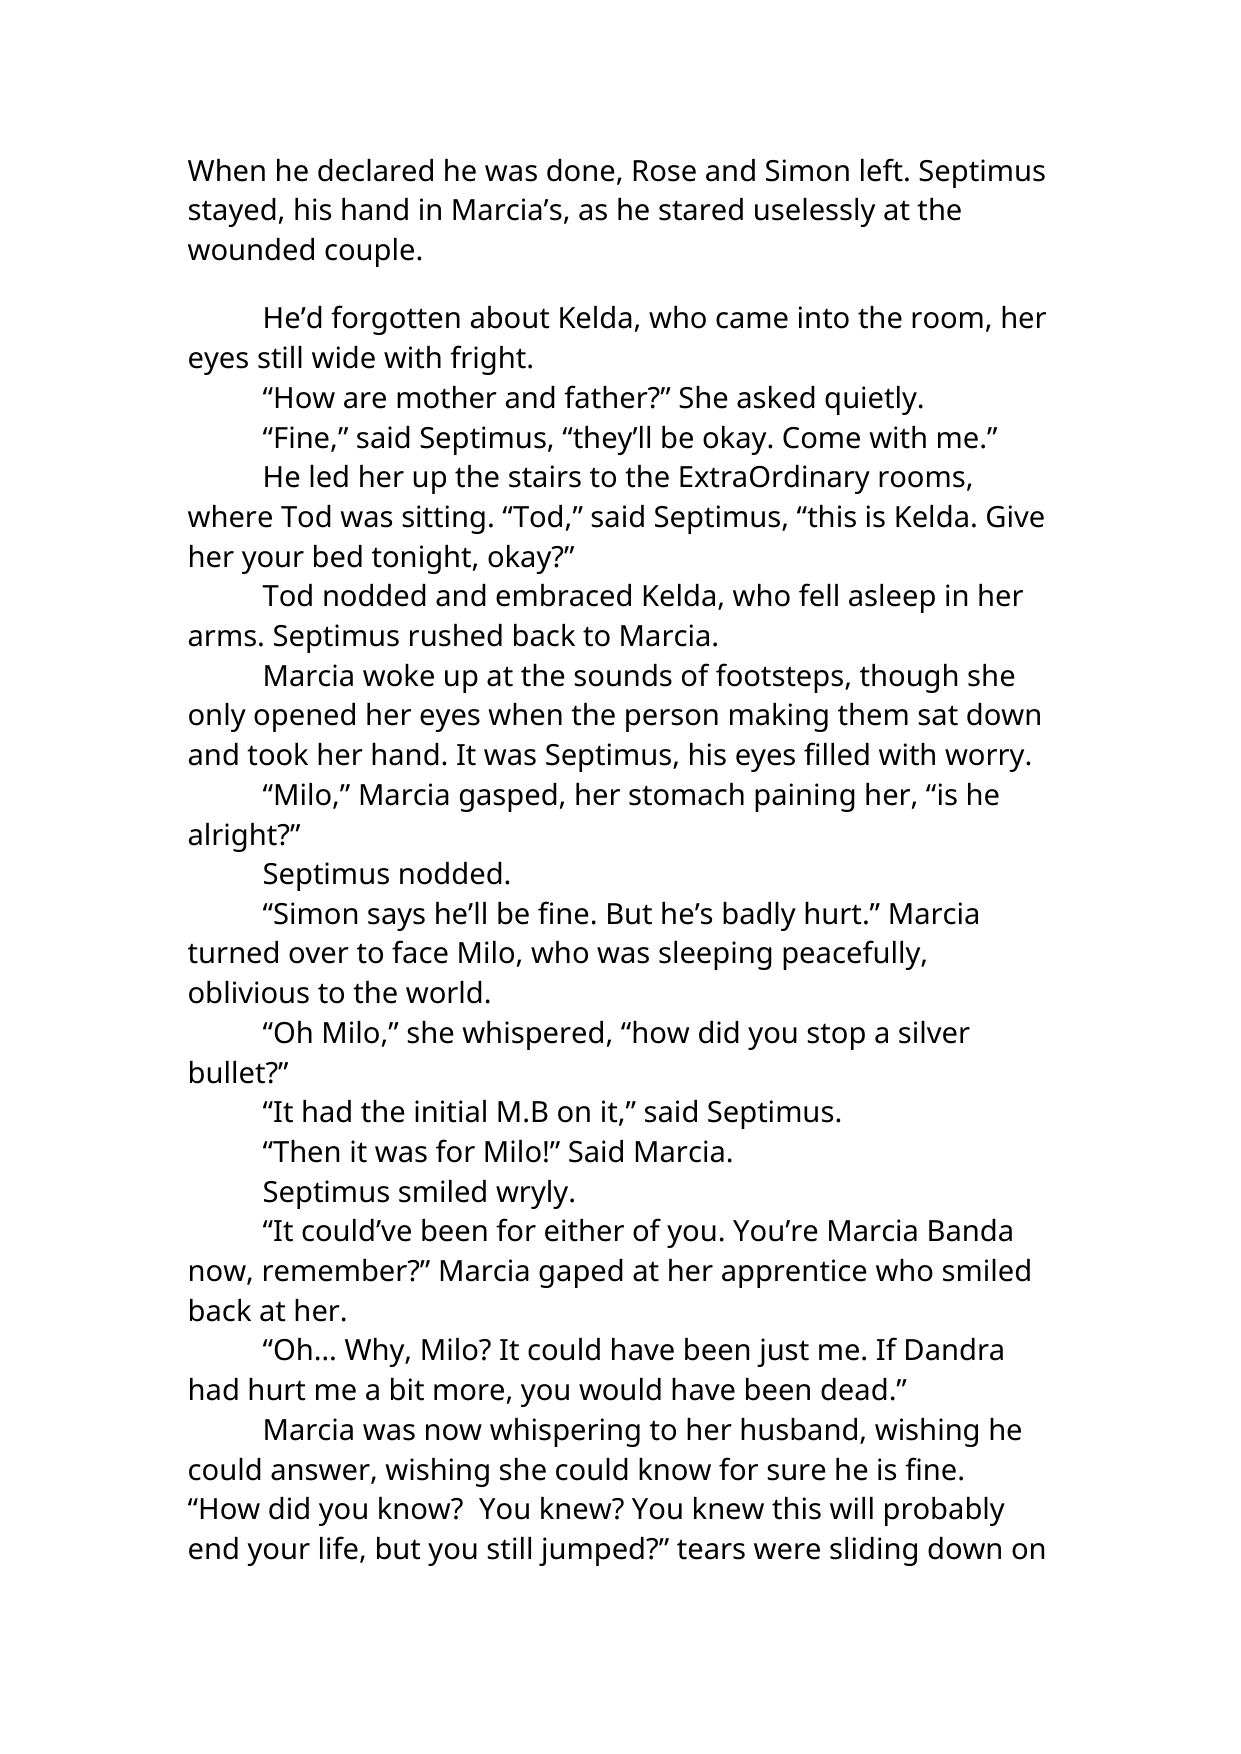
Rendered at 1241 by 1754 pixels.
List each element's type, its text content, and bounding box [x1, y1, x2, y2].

text “Oh Milo,” she whispered, “how did you stop a silver bullet?” [187, 1012, 1053, 1092]
text Marcia was now whispering to her husband, wishing he could answer, wishing she could know for sure he is fine. [187, 1409, 1053, 1488]
text He led her up the stairs to the ExtraOrdinary rooms, where Tod was sitting. “Tod,” said Septimus, “this is Kelda. Give her your bed tonight, okay?” [187, 457, 1053, 576]
text He’d forgotten about Kelda, who came into the room, her eyes still wide with fright. [187, 298, 1053, 377]
text “How are mother and father?” She asked quietly. [187, 377, 1053, 417]
text Marcia woke up at the sounds of footsteps, though she only opened her eyes when the person making them sat down and took her hand. It was Septimus, his eyes filled with worry. [187, 655, 1053, 774]
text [187, 1488, 1053, 1568]
text When he declared he was done, Rose and Simon left. Septimus stayed, his hand in Marcia’s, as he stared uselessly at the wounded couple. [187, 150, 1053, 269]
text Tod nodded and embraced Kelda, who fell asleep in her arms. Septimus rushed back to Marcia. [187, 576, 1053, 655]
text “Fine,” said Septimus, “they’ll be okay. Come with me.” [187, 417, 1053, 457]
text “Simon says he’ll be fine. But he’s badly hurt.” Marcia turned over to face Milo, who was sleeping peacefully, oblivious to the world. [187, 893, 1053, 1012]
text Septimus nodded. [187, 853, 1053, 893]
text “Then it was for Milo!” Said Marcia. [187, 1131, 1053, 1171]
text “It had the initial M.B on it,” said Septimus. [187, 1092, 1053, 1131]
text “Oh… Why, Milo? It could have been just me. If Dandra had hurt me a bit more, you would have been dead.” [187, 1330, 1053, 1409]
text “Milo,” Marcia gasped, her stomach paining her, “is he alright?” [187, 774, 1053, 853]
text Septimus smiled wryly. [187, 1171, 1053, 1211]
text “It could’ve been for either of you. You’re Marcia Banda now, remember?” Marcia gaped at her apprentice who smiled back at her. [187, 1211, 1053, 1330]
